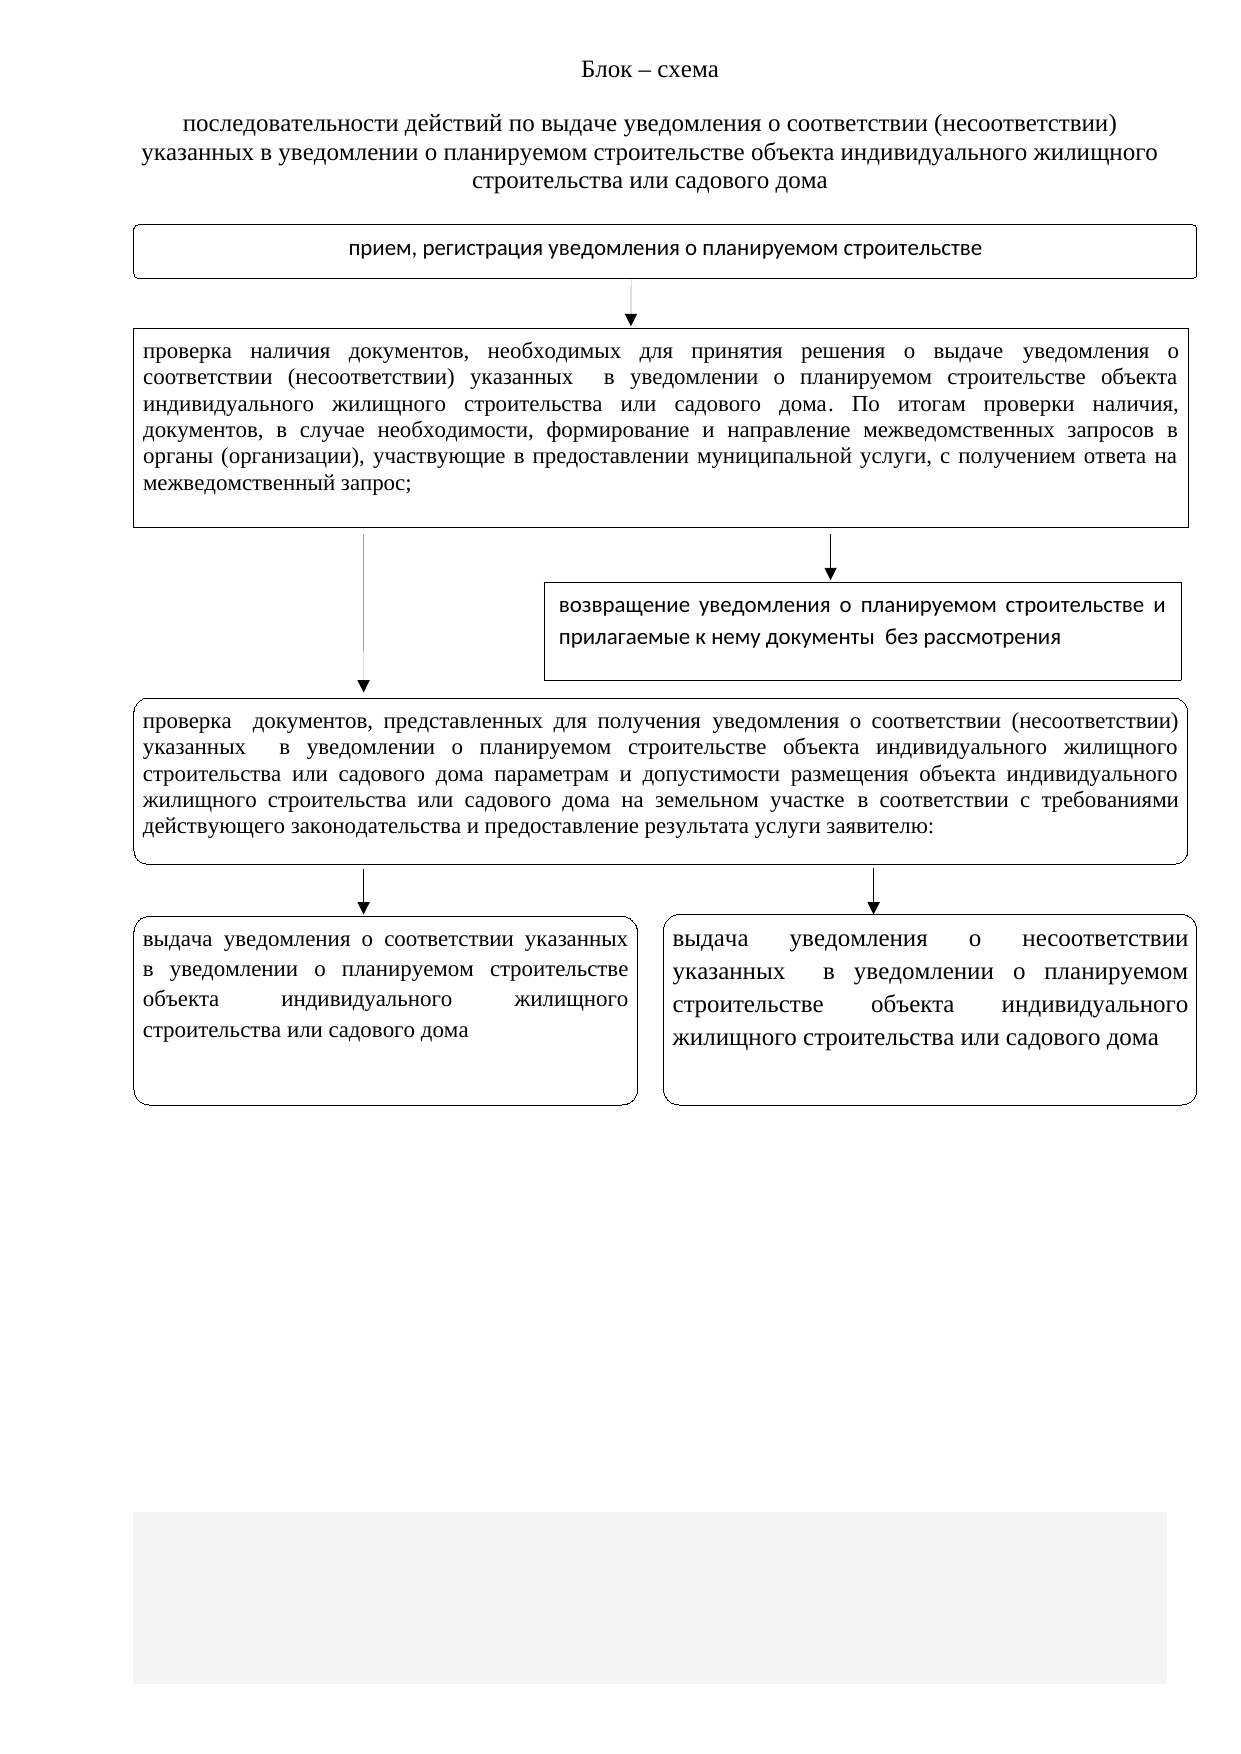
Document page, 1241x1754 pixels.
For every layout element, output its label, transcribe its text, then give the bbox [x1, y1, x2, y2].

text последовательности действий по выдаче уведомления о соответствии (несоответствии) указанных в уведомлении о планируемом строительстве объекта индивидуального жилищного строительства или садового дома [828, 108, 1167, 194]
text последовательности действий по выдаче уведомления о соответствии (несоответствии) указанных в уведомлении о планируемом строительстве объекта индивидуального жилищного строительства или садового дома [133, 108, 623, 194]
text Блок – схема [133, 54, 1167, 83]
